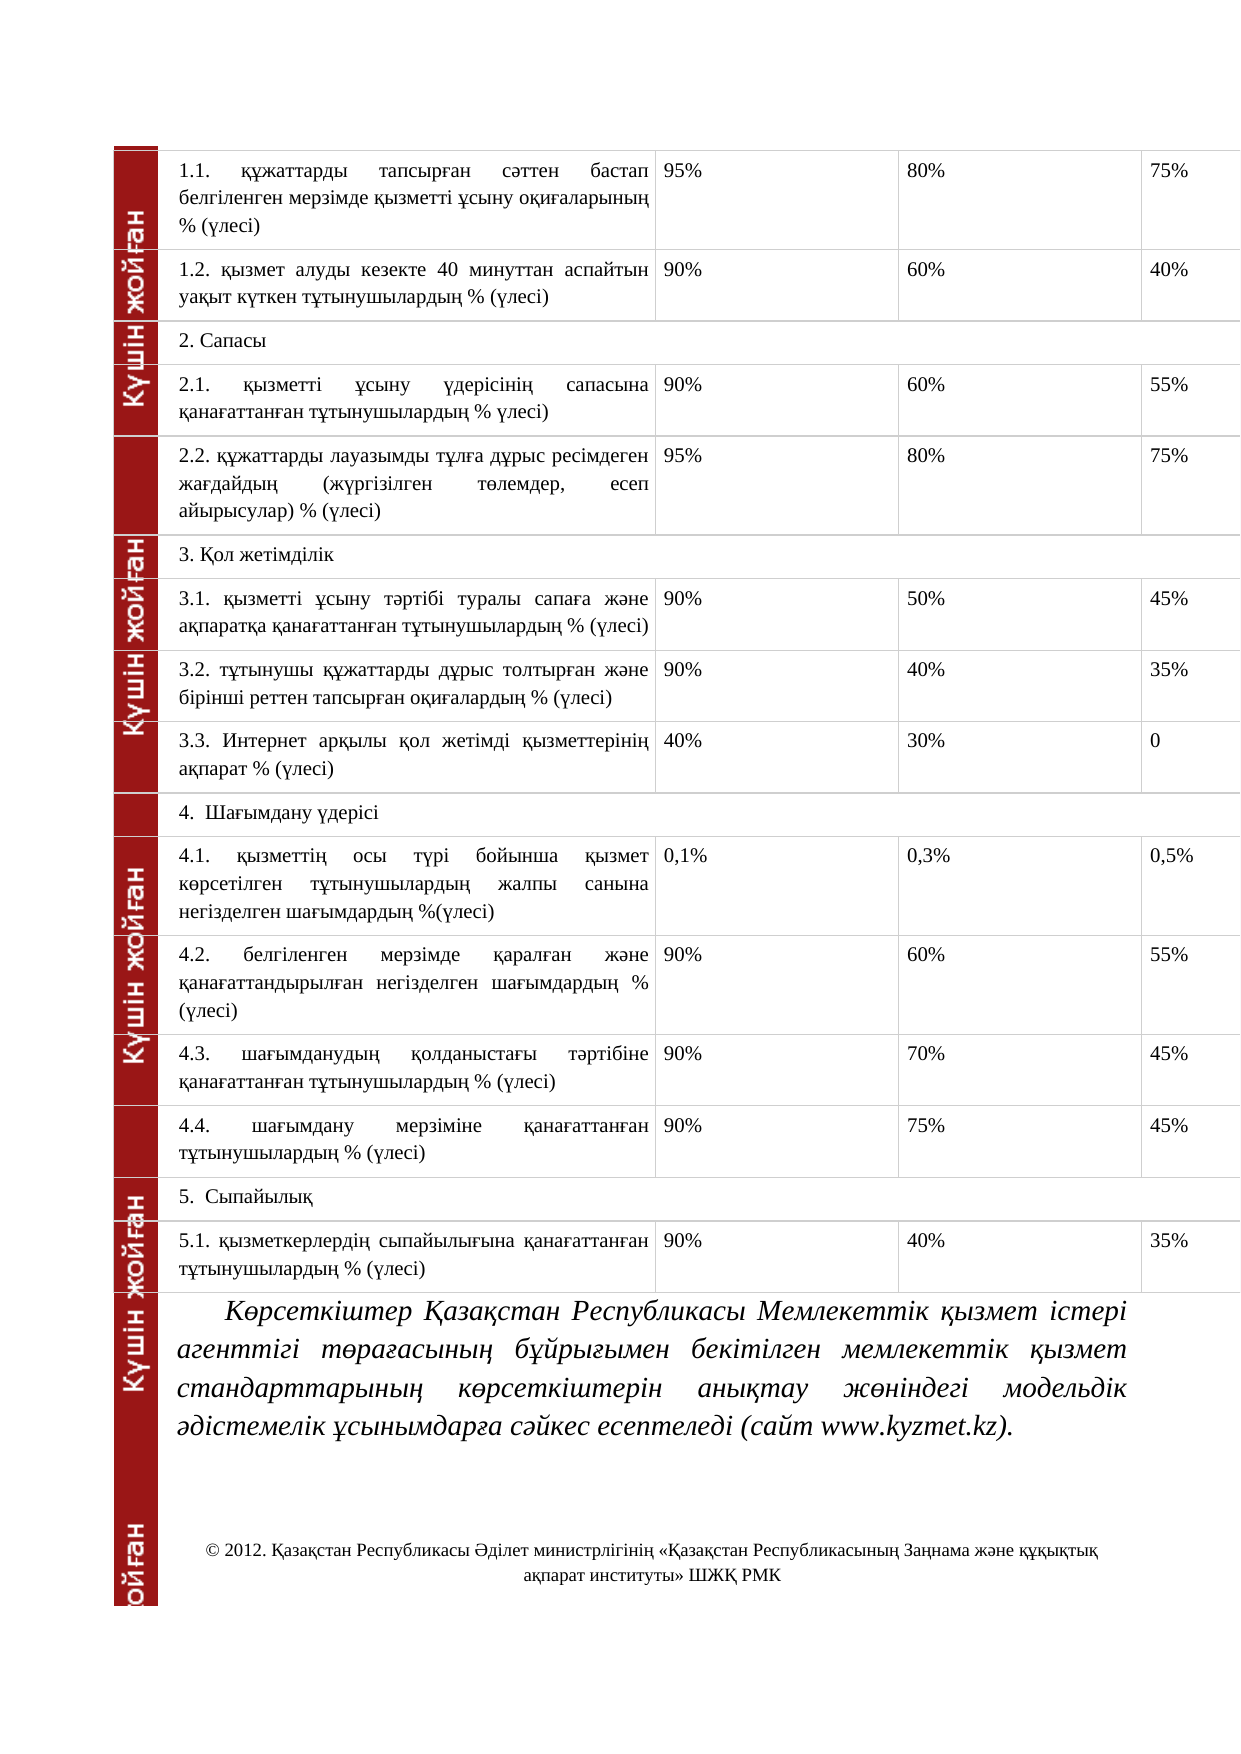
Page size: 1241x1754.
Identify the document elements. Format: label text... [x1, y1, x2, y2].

table_cell 75% [1142, 437, 1240, 534]
table_cell 90% [656, 365, 898, 435]
table_cell 0,1% [656, 837, 898, 935]
table_cell 3. Қол жетімділік [114, 536, 1240, 578]
table_cell 40% [899, 1222, 1141, 1292]
table_cell 95% [656, 437, 898, 534]
table_cell 90% [656, 1106, 898, 1177]
table_cell 45% [1142, 1035, 1240, 1105]
table_cell 80% [899, 437, 1141, 534]
table_cell 95% [656, 151, 898, 249]
table_cell 2.1. қызметті ұсыну үдерісінің сапасына қанағаттанған тұтынушылардың % үлесі) [114, 365, 655, 435]
text Көрсеткіштер Қазақстан Республикасы Мемлекеттік қызмет істері агенттігі төрағасының бұйрығымен бекітілген мемлекеттік қызмет стандарттарының көрсеткіштерін анықтау жөніндегі модельдік әдістемелік ұсынымдарға сәйкес есептеледі (сайт www.kyzmet.kz). [112, 1293, 1128, 1442]
table_cell 3.3. Интернет арқылы қол жетімді қызметтерінің ақпарат % (үлесі) [114, 722, 655, 792]
table_cell 0,3% [899, 837, 1141, 935]
table_cell 35% [1142, 651, 1240, 721]
table_cell 75% [1142, 151, 1240, 249]
table_cell 60% [899, 250, 1141, 320]
table_cell 0 [1142, 722, 1240, 792]
picture [114, 146, 158, 150]
table_cell 90% [656, 1222, 898, 1292]
table_cell 55% [1142, 365, 1240, 435]
table_cell 90% [656, 250, 898, 320]
picture [114, 1585, 158, 1606]
table_cell 90% [656, 1035, 898, 1105]
table_cell 2. Сапасы [114, 322, 1240, 364]
table_cell 4.2. белгіленген мерзімде қаралған және қанағаттандырылған негізделген шағымдардың % (үлесі) [114, 936, 655, 1034]
table_cell 90% [656, 579, 898, 649]
table_cell 50% [899, 579, 1141, 649]
table_cell 40% [899, 651, 1141, 721]
table_cell 3.2. тұтынушы құжаттарды дұрыс толтырған және бірінші реттен тапсырған оқиғалардың % (үлесі) [114, 651, 655, 721]
text © 2012. Қазақстан Республикасы Әділет министрлігінің «Қазақстан Республикасының Заңнама және құқықтық ақпарат институты» ШЖҚ РМК [112, 1539, 1128, 1585]
table_cell 3.1. қызметті ұсыну тәртібі туралы сапаға және ақпаратқа қанағаттанған тұтынушылардың % (үлесі) [114, 579, 655, 649]
table_cell 70% [899, 1035, 1141, 1105]
table_cell 4.1. қызметтің осы түрі бойынша қызмет көрсетілген тұтынушылардың жалпы санына негізделген шағымдардың %(үлесі) [114, 837, 655, 935]
table_cell 45% [1142, 579, 1240, 649]
table_cell 4. Шағымдану үдерісі [114, 794, 1240, 836]
table_cell 1.2. қызмет алуды кезекте 40 минуттан аспайтын уақыт күткен тұтынушылардың % (үлесі) [114, 250, 655, 320]
picture [114, 1442, 158, 1539]
table_cell 75% [899, 1106, 1141, 1177]
table_cell 30% [899, 722, 1141, 792]
table_cell 80% [899, 151, 1141, 249]
table_cell 40% [1142, 250, 1240, 320]
table_cell 2.2. құжаттарды лауазымды тұлға дұрыс ресімдеген жағдайдың (жүргізілген төлемдер, есеп айырысулар) % (үлесі) [114, 437, 655, 534]
table_cell 55% [1142, 936, 1240, 1034]
table_cell 90% [656, 936, 898, 1034]
table_cell 4.4. шағымдану мерзіміне қанағаттанған тұтынушылардың % (үлесі) [114, 1106, 655, 1177]
table_cell 40% [656, 722, 898, 792]
table_cell 4.3. шағымданудың қолданыстағы тәртібіне қанағаттанған тұтынушылардың % (үлесі) [114, 1035, 655, 1105]
table_cell 35% [1142, 1222, 1240, 1292]
table_cell 60% [899, 365, 1141, 435]
table_cell 0,5% [1142, 837, 1240, 935]
table_cell 60% [899, 936, 1141, 1034]
table_cell 5.1. қызметкерлердің сыпайылығына қанағаттанған тұтынушылардың % (үлесі) [114, 1222, 655, 1292]
table_cell 90% [656, 651, 898, 721]
table_cell 5. Сыпайылық [114, 1178, 1240, 1220]
table_cell 1.1. құжаттарды тапсырған сәттен бастап белгіленген мерзімде қызметті ұсыну оқиғаларының % (үлесі) [114, 151, 655, 249]
table_cell 45% [1142, 1106, 1240, 1177]
